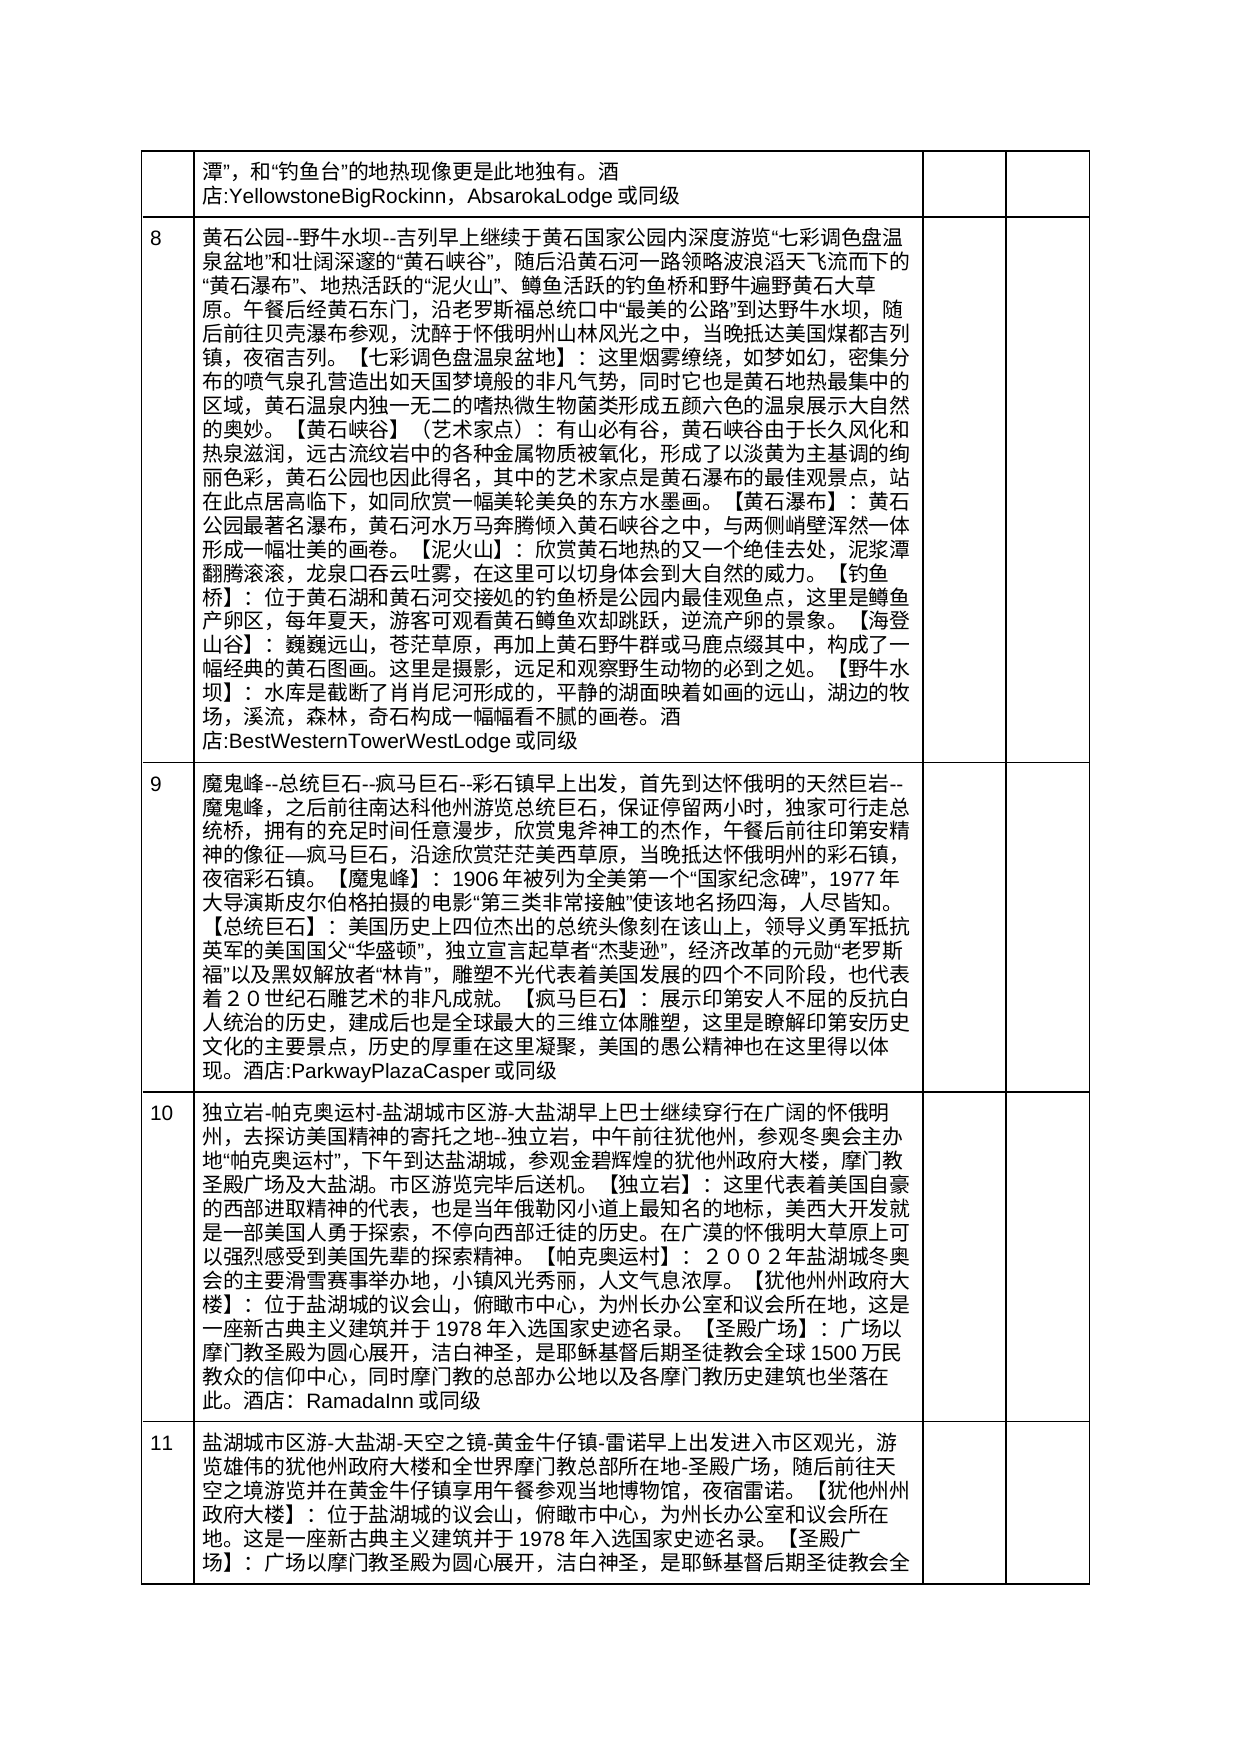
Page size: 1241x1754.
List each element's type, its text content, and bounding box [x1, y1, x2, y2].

table_cell 9 [142, 763, 193, 1091]
table_cell [1007, 1422, 1089, 1583]
table_cell [1007, 218, 1089, 761]
table_cell [924, 152, 1005, 216]
table_cell 魔鬼峰--总统巨石--疯马巨石--彩石镇早上出发，首先到达怀俄明的天然巨岩--魔鬼峰，之后前往南达科他州游览总统巨石，保证停留两小时，独家可行走总统桥，拥有的充足时间任意漫步，欣赏鬼斧神工的杰作，午餐后前往印第安精神的像征—疯马巨石，沿途欣赏茫茫美西草原，当晚抵达怀俄明州的彩石镇，夜宿彩石镇。【魔鬼峰】：1906年被列为全美第一个“国家纪念碑”，1977年大导演斯皮尔伯格拍摄的电影“第三类非常接触”使该地名扬四海，人尽皆知。【总统巨石】：美国历史上四位杰出的总统头像刻在该山上，领导义勇军抵抗英军的美国国父“华盛顿”，独立宣言起草者“杰斐逊”，经济改革的元勋“老罗斯福”以及黑奴解放者“林肯”，雕塑不光代表着美国发展的四个不同阶段，也代表着２０世纪石雕艺术的非凡成就。【疯马巨石】：展示印第安人不屈的反抗白人统治的历史，建成后也是全球最大的三维立体雕塑，这里是瞭解印第安历史文化的主要景点，历史的厚重在这里凝聚，美国的愚公精神也在这里得以体现。酒店:ParkwayPlazaCasper或同级 [195, 763, 922, 1091]
table_cell 独立岩-帕克奥运村-盐湖城市区游-大盐湖早上巴士继续穿行在广阔的怀俄明州，去探访美国精神的寄托之地--独立岩，中午前往犹他州，参观冬奥会主办地“帕克奥运村”，下午到达盐湖城，参观金碧辉煌的犹他州政府大楼，摩门教圣殿广场及大盐湖。市区游览完毕后送机。【独立岩】：这里代表着美国自豪的西部进取精神的代表，也是当年俄勒冈小道上最知名的地标，美西大开发就是一部美国人勇于探索，不停向西部迁徒的历史。在广漠的怀俄明大草原上可以强烈感受到美国先辈的探索精神。【帕克奥运村】：２００２年盐湖城冬奥会的主要滑雪赛事举办地，小镇风光秀丽，人文气息浓厚。【犹他州州政府大楼】：位于盐湖城的议会山，俯瞰市中心，为州长办公室和议会所在地，这是一座新古典主义建筑并于1978年入选国家史迹名录。【圣殿广场】：广场以摩门教圣殿为圆心展开，洁白神圣，是耶稣基督后期圣徒教会全球1500万民教众的信仰中心，同时摩门教的总部办公地以及各摩门教历史建筑也坐落在此。酒店：RamadaInn或同级 [195, 1093, 922, 1421]
table_cell [1007, 152, 1089, 216]
table_cell 7 [142, 152, 193, 216]
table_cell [195, 1422, 922, 1583]
table_cell 10 [142, 1092, 193, 1421]
table_cell [924, 1422, 1005, 1583]
table_cell [1007, 1093, 1089, 1421]
table_cell [1007, 763, 1089, 1091]
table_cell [195, 152, 922, 216]
table_cell [924, 1093, 1005, 1421]
table_cell 黄石公园--野牛水坝--吉列早上继续于黄石国家公园内深度游览“七彩调色盘温泉盆地”和壮阔深邃的“黄石峡谷”，随后沿黄石河一路领略波浪滔天飞流而下的“黄石瀑布”、地热活跃的“泥火山”、鳟鱼活跃的钓鱼桥和野牛遍野黄石大草原。午餐后经黄石东门，沿老罗斯福总统口中“最美的公路”到达野牛水坝，随后前往贝壳瀑布参观，沈醉于怀俄明州山林风光之中，当晚抵达美国煤都吉列镇，夜宿吉列。【七彩调色盘温泉盆地】：这里烟雾缭绕，如梦如幻，密集分布的喷气泉孔营造出如天国梦境般的非凡气势，同时它也是黄石地热最集中的区域，黄石温泉内独一无二的嗜热微生物菌类形成五颜六色的温泉展示大自然的奥妙。【黄石峡谷】（艺术家点）：有山必有谷，黄石峡谷由于长久风化和热泉滋润，远古流纹岩中的各种金属物质被氧化，形成了以淡黄为主基调的绚丽色彩，黄石公园也因此得名，其中的艺术家点是黄石瀑布的最佳观景点，站在此点居高临下，如同欣赏一幅美轮美奂的东方水墨画。【黄石瀑布】：黄石公园最著名瀑布，黄石河水万马奔腾倾入黄石峡谷之中，与两侧峭壁浑然一体形成一幅壮美的画卷。【泥火山】：欣赏黄石地热的又一个绝佳去处，泥浆潭翻腾滚滚，龙泉口吞云吐雾，在这里可以切身体会到大自然的威力。【钓鱼桥】：位于黄石湖和黄石河交接処的钓鱼桥是公园内最佳观鱼点，这里是鳟鱼产卵区，每年夏天，游客可观看黄石鳟鱼欢却跳跃，逆流产卵的景象。【海登山谷】：巍巍远山，苍茫草原，再加上黄石野牛群或马鹿点缀其中，构成了一幅经典的黄石图画。这里是摄影，远足和观察野生动物的必到之処。【野牛水坝】：水库是截断了肖肖尼河形成的，平静的湖面映着如画的远山，湖边的牧场，溪流，森林，奇石构成一幅幅看不腻的画卷。酒店:BestWesternTowerWestLodge或同级 [195, 218, 922, 761]
table_cell 11 [142, 1422, 193, 1583]
table_cell [924, 218, 1005, 761]
table_cell 8 [142, 217, 193, 761]
table_cell [924, 763, 1005, 1091]
